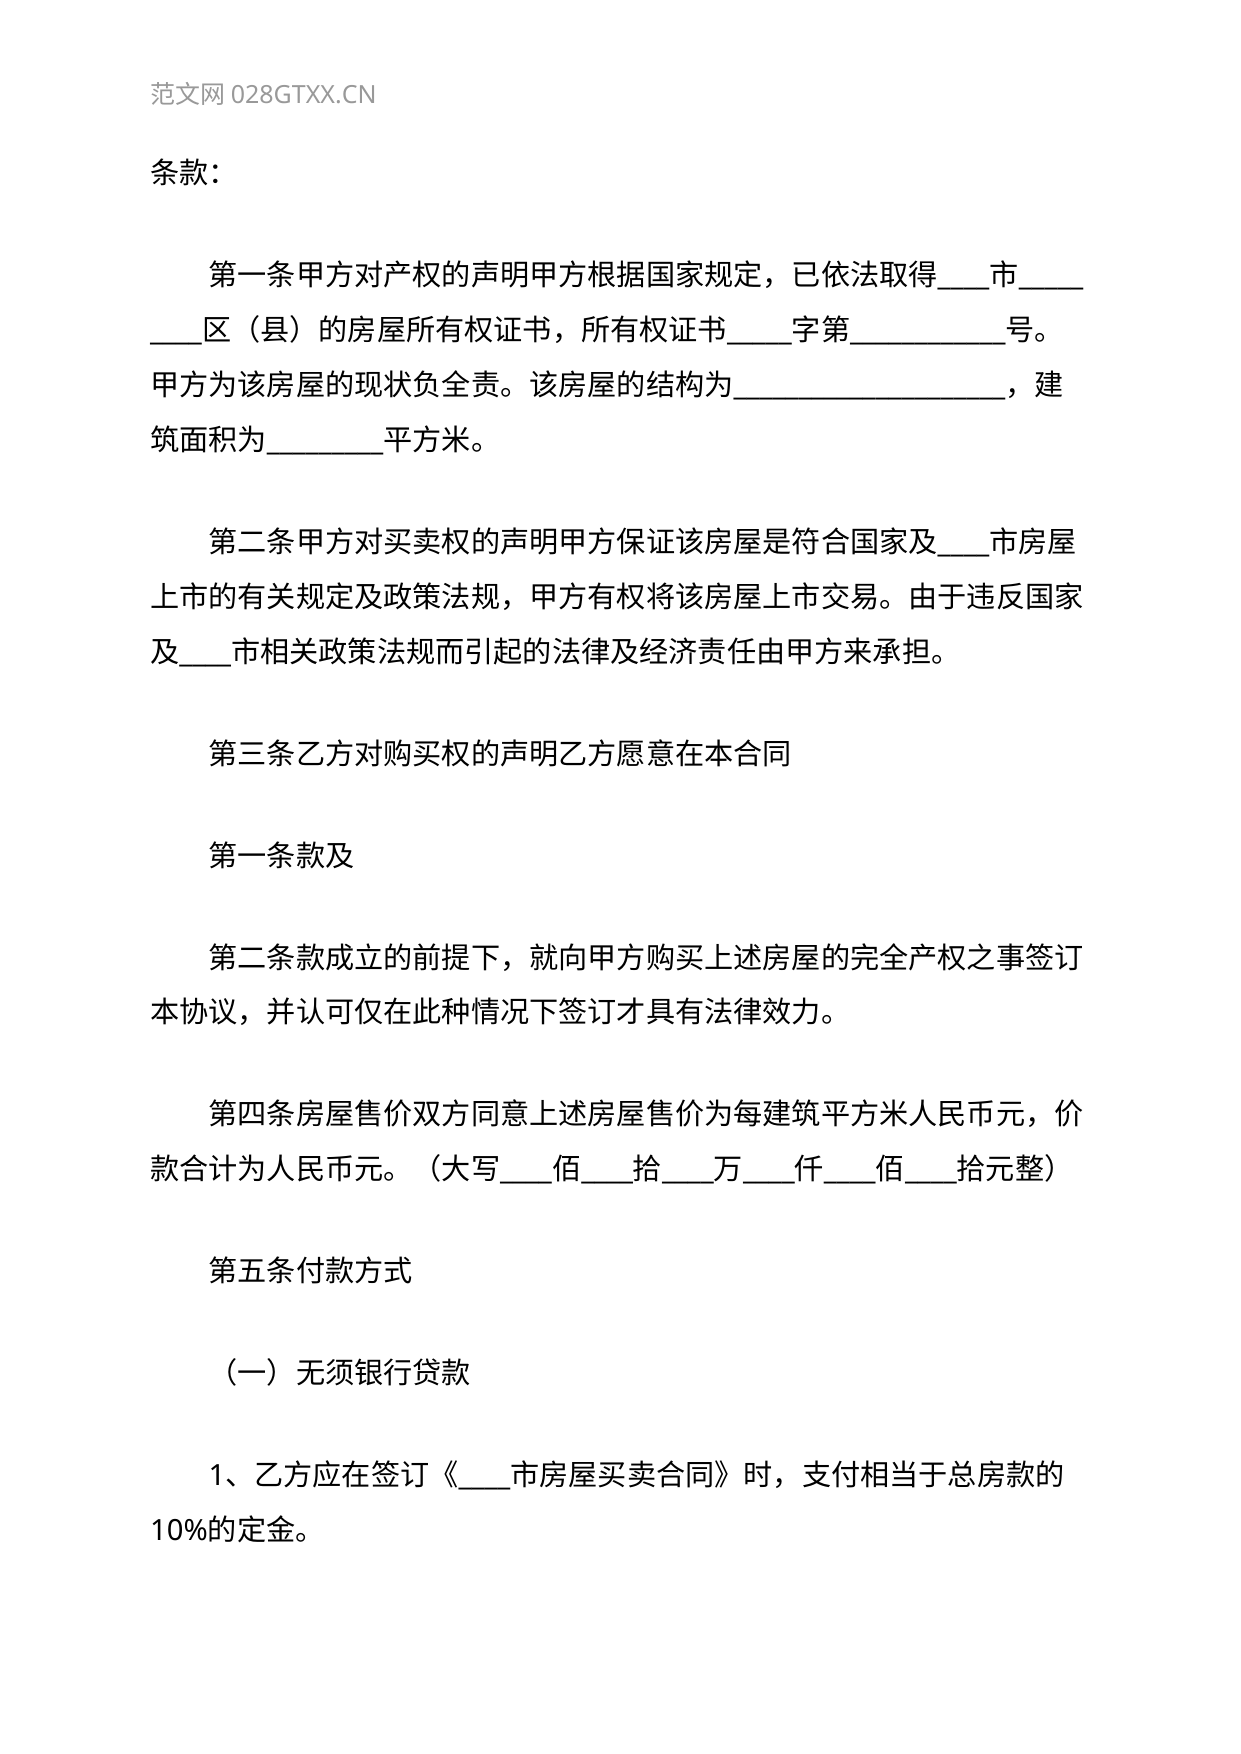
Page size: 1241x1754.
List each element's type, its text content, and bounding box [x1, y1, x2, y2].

text 第二条甲方对买卖权的声明甲方保证该房屋是符合国家及____市房屋上市的有关规定及政策法规，甲方有权将该房屋上市交易。由于违反国家及____市相关政策法规而引起的法律及经济责任由甲方来承担。 [150, 519, 1090, 671]
text 第三条乙方对购买权的声明乙方愿意在本合同 [150, 731, 1090, 773]
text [150, 150, 1090, 192]
text 第四条房屋售价双方同意上述房屋售价为每建筑平方米人民币元，价款合计为人民币元。（大写____佰____拾____万____仟____佰____拾元整） [150, 1091, 1090, 1188]
text 1、乙方应在签订《____市房屋买卖合同》时，支付相当于总房款的10%的定金。 [150, 1451, 1090, 1549]
text 第五条付款方式 [150, 1248, 1090, 1290]
text （一）无须银行贷款 [150, 1349, 1090, 1392]
text 第一条甲方对产权的声明甲方根据国家规定，已依法取得____市_________区（县）的房屋所有权证书，所有权证书_____字第____________号。甲方为该房屋的现状负全责。该房屋的结构为_____________________，建筑面积为_________平方米。 [150, 252, 1090, 459]
text 第二条款成立的前提下，就向甲方购买上述房屋的完全产权之事签订本协议，并认可仅在此种情况下签订才具有法律效力。 [150, 934, 1090, 1031]
text 第一条款及 [150, 832, 1090, 875]
